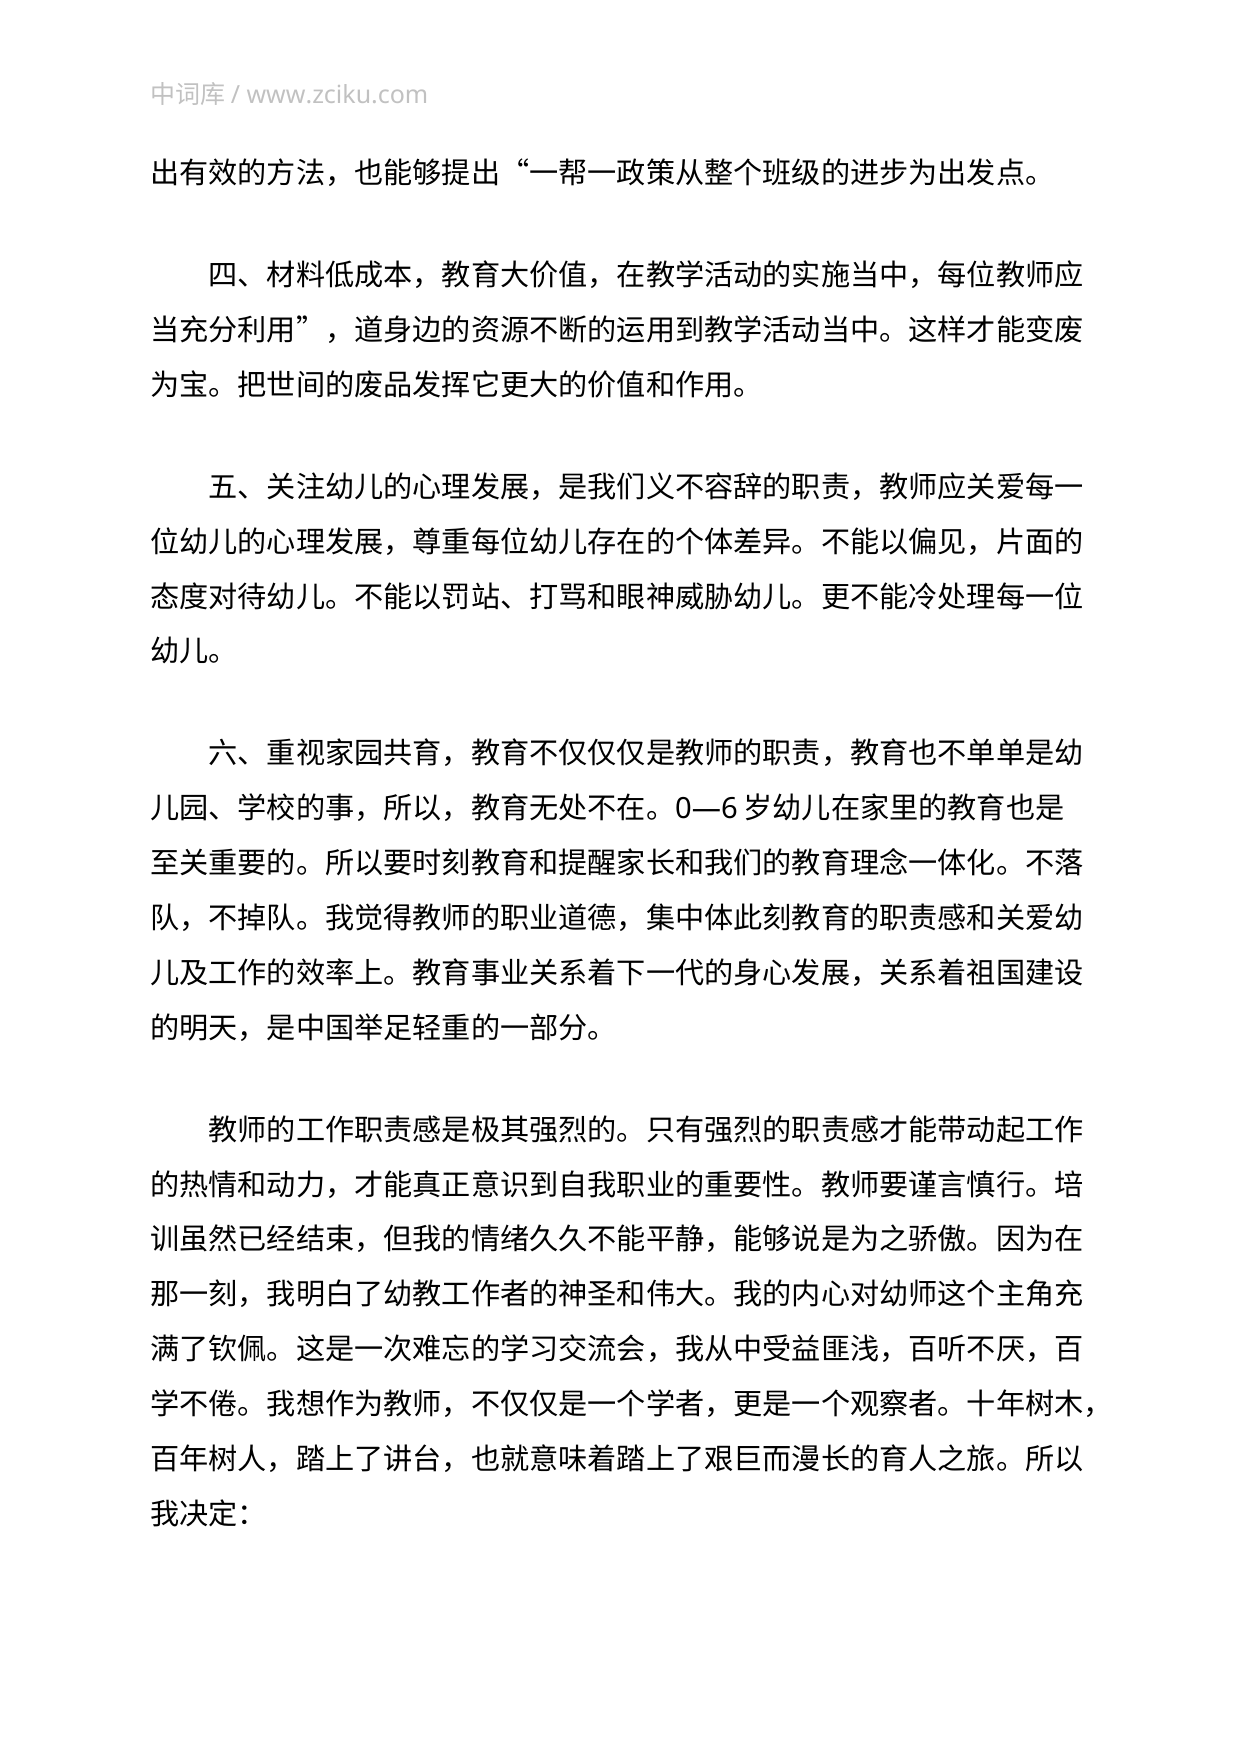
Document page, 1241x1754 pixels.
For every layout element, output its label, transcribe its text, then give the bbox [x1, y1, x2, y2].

text 四、材料低成本，教育大价值，在教学活动的实施当中，每位教师应当充分利用”，道身边的资源不断的运用到教学活动当中。这样才能变废为宝。把世间的废品发挥它更大的价值和作用。 [150, 252, 1090, 404]
text 五、关注幼儿的心理发展，是我们义不容辞的职责，教师应关爱每一位幼儿的心理发展，尊重每位幼儿存在的个体差异。不能以偏见，片面的态度对待幼儿。不能以罚站、打骂和眼神威胁幼儿。更不能冷处理每一位幼儿。 [150, 463, 1090, 670]
text 六、重视家园共育，教育不仅仅仅是教师的职责，教育也不单单是幼儿园、学校的事，所以，教育无处不在。0—6岁幼儿在家里的教育也是至关重要的。所以要时刻教育和提醒家长和我们的教育理念一体化。不落队，不掉队。我觉得教师的职业道德，集中体此刻教育的职责感和关爱幼儿及工作的效率上。教育事业关系着下一代的身心发展，关系着祖国建设的明天，是中国举足轻重的一部分。 [150, 730, 1090, 1047]
text 教师的工作职责感是极其强烈的。只有强烈的职责感才能带动起工作的热情和动力，才能真正意识到自我职业的重要性。教师要谨言慎行。培训虽然已经结束，但我的情绪久久不能平静，能够说是为之骄傲。因为在那一刻，我明白了幼教工作者的神圣和伟大。我的内心对幼师这个主角充满了钦佩。这是一次难忘的学习交流会，我从中受益匪浅，百听不厌，百学不倦。我想作为教师，不仅仅是一个学者，更是一个观察者。十年树木，百年树人，踏上了讲台，也就意味着踏上了艰巨而漫长的育人之旅。所以我决定： [150, 1106, 1090, 1533]
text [150, 150, 1090, 192]
